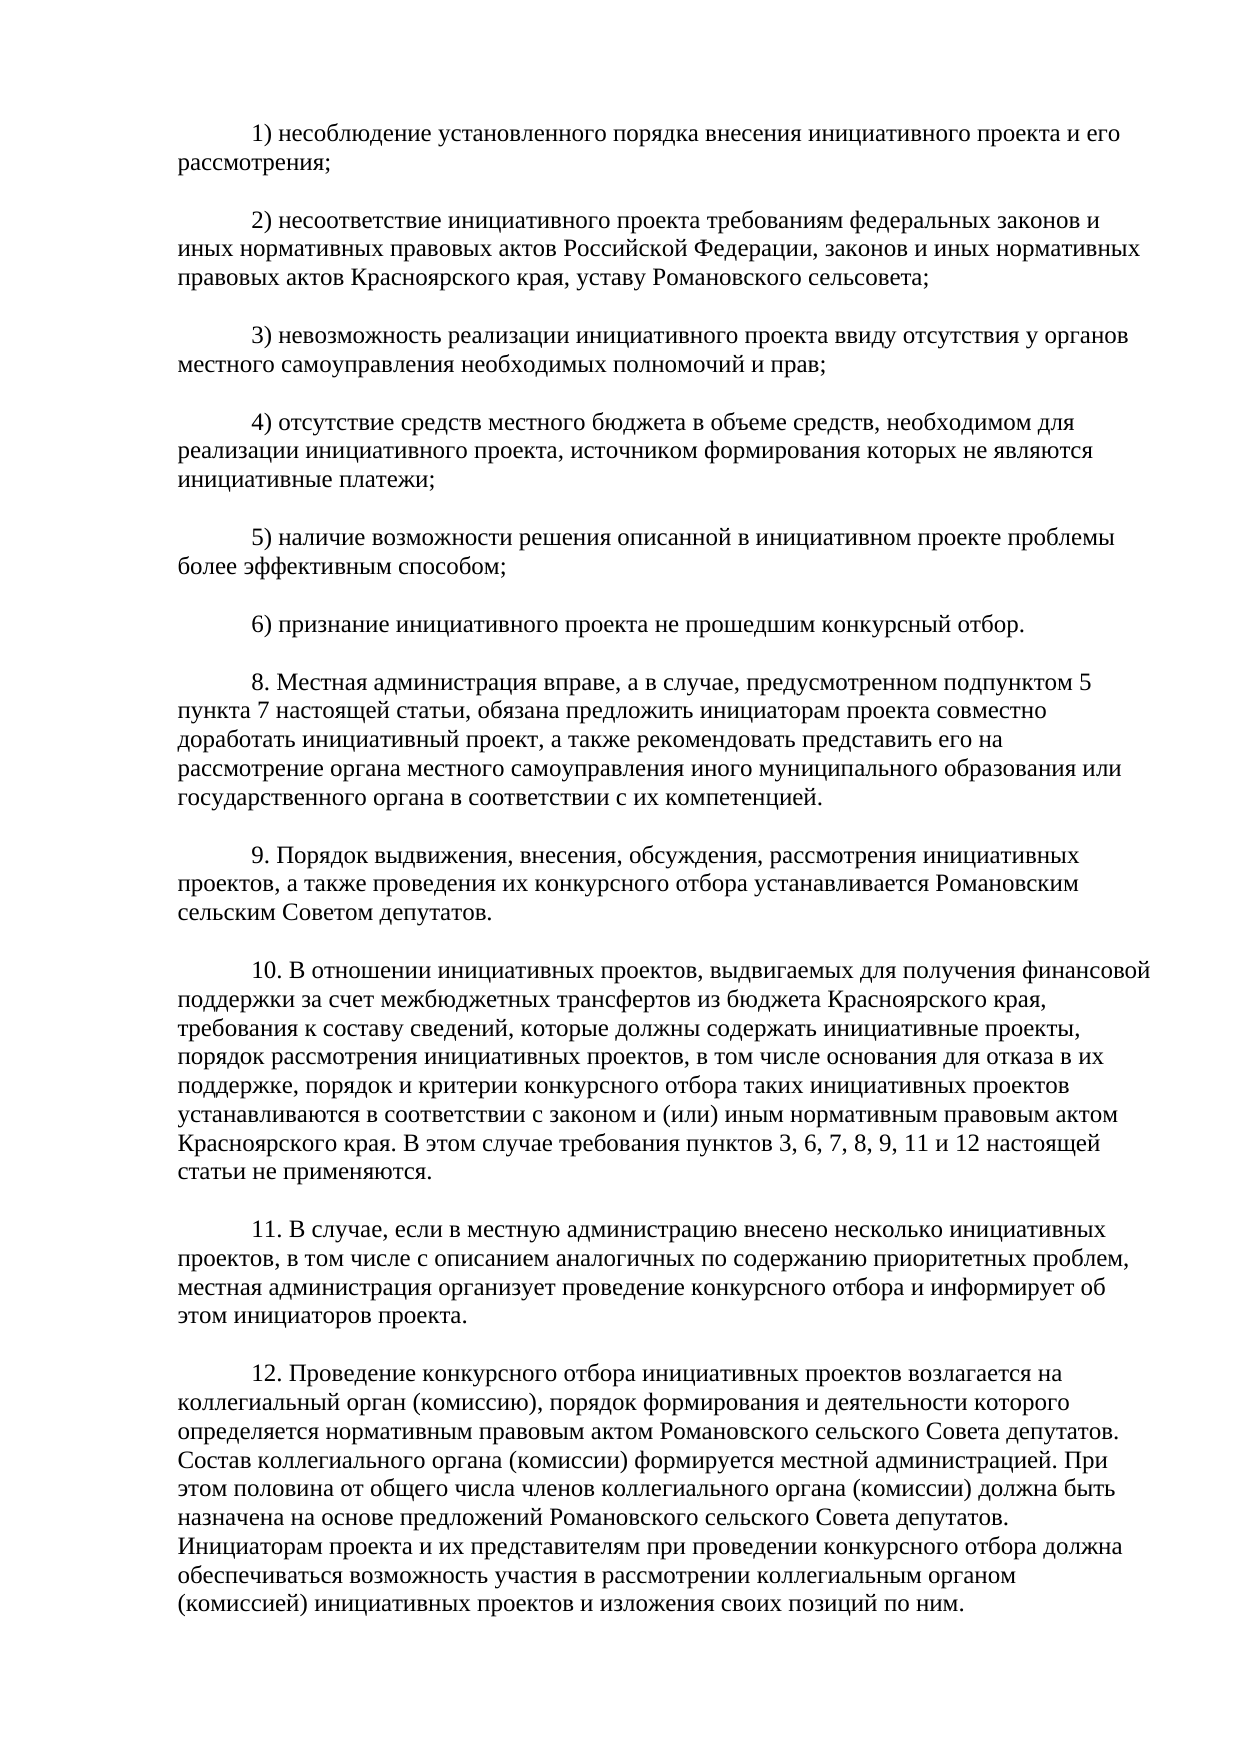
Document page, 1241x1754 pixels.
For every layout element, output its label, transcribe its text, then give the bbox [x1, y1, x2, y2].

text 1) несоблюдение установленного порядка внесения инициативного проекта и его рассмотрения; [177, 118, 1152, 176]
text 4) отсутствие средств местного бюджета в объеме средств, необходимом для реализации инициативного проекта, источником формирования которых не являются инициативные платежи; [177, 407, 1152, 493]
text 3) невозможность реализации инициативного проекта ввиду отсутствия у органов местного самоуправления необходимых полномочий и прав; [177, 320, 1152, 378]
text 10. В отношении инициативных проектов, выдвигаемых для получения финансовой поддержки за счет межбюджетных трансфертов из бюджета Красноярского края, требования к составу сведений, которые должны содержать инициативные проекты, порядок рассмотрения инициативных проектов, в том числе основания для отказа в их поддержке, порядок и критерии конкурсного отбора таких инициативных проектов устанавливаются в соответствии с законом и (или) иным нормативным правовым актом Красноярского края. В этом случае требования пунктов 3, 6, 7, 8, 9, 11 и 12 настоящей статьи не применяются. [177, 955, 1152, 1185]
text 6) признание инициативного проекта не прошедшим конкурсный отбор. [177, 609, 1152, 638]
text 2) несоответствие инициативного проекта требованиям федеральных законов и иных нормативных правовых актов Российской Федерации, законов и иных нормативных правовых актов Красноярского края, уставу Романовского сельсовета; [177, 205, 1152, 291]
text 5) наличие возможности решения описанной в инициативном проекте проблемы более эффективным способом; [177, 522, 1152, 580]
text 12. Проведение конкурсного отбора инициативных проектов возлагается на коллегиальный орган (комиссию), порядок формирования и деятельности которого определяется нормативным правовым актом Романовского сельского Совета депутатов. Состав коллегиального органа (комиссии) формируется местной администрацией. При этом половина от общего числа членов коллегиального органа (комиссии) должна быть назначена на основе предложений Романовского сельского Совета депутатов. Инициаторам проекта и их представителям при проведении конкурсного отбора должна обеспечиваться возможность участия в рассмотрении коллегиальным органом (комиссией) инициативных проектов и изложения своих позиций по ним. [177, 1358, 1152, 1617]
text 8. Местная администрация вправе, а в случае, предусмотренном подпунктом 5 пункта 7 настоящей статьи, обязана предложить инициаторам проекта совместно доработать инициативный проект, а также рекомендовать представить его на рассмотрение органа местного самоуправления иного муниципального образования или государственного органа в соответствии с их компетенцией. [177, 667, 1152, 811]
text 9. Порядок выдвижения, внесения, обсуждения, рассмотрения инициативных проектов, а также проведения их конкурсного отбора устанавливается Романовским сельским Советом депутатов. [177, 840, 1152, 926]
text 11. В случае, если в местную администрацию внесено несколько инициативных проектов, в том числе с описанием аналогичных по содержанию приоритетных проблем, местная администрация организует проведение конкурсного отбора и информирует об этом инициаторов проекта. [177, 1214, 1152, 1329]
